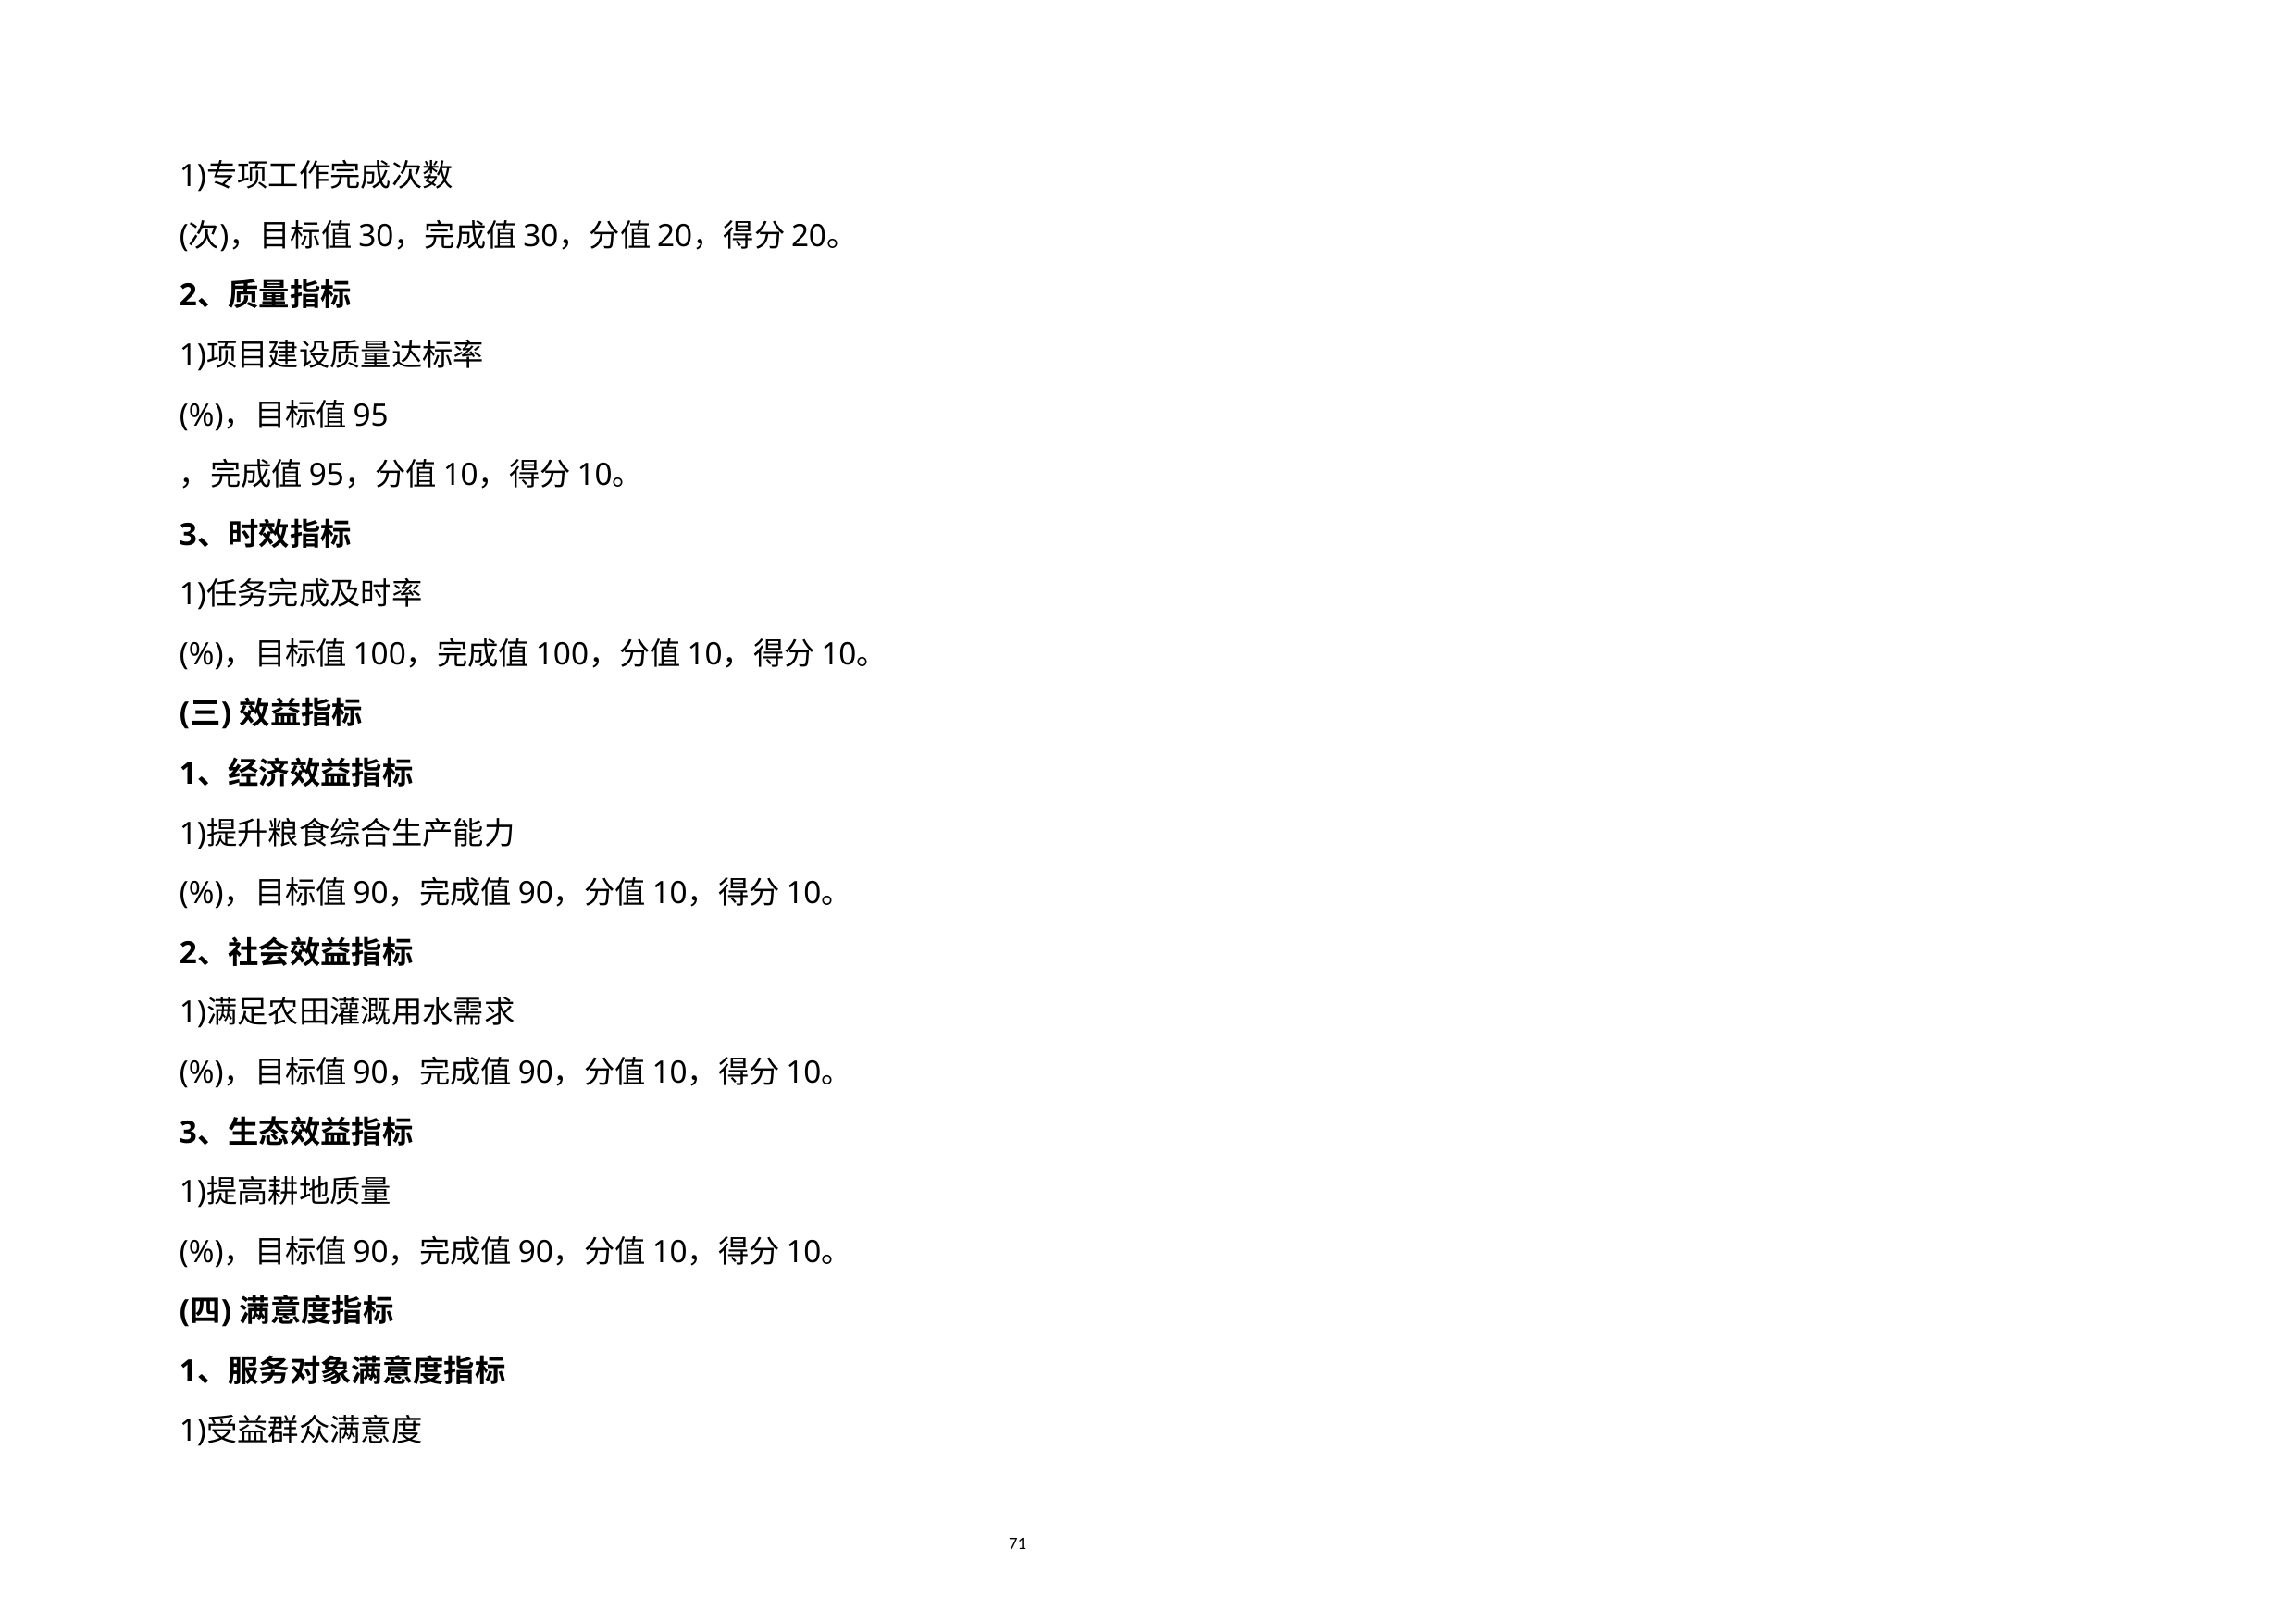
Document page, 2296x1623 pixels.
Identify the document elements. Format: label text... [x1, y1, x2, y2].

text 1)提升粮食综合生产能力 (%)，目标值90，完成值90，分值10，得分10。 [180, 796, 2156, 915]
text 2、社会效益指标 [180, 915, 2156, 975]
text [180, 1394, 2156, 1454]
text 1、经济效益指标 [180, 737, 2156, 796]
text 1、服务对象满意度指标 [180, 1334, 2156, 1394]
text 1)专项工作完成次数 (次)，目标值30，完成值30，分值20，得分20。 [180, 139, 2156, 258]
text (四) 满意度指标 [180, 1274, 2156, 1334]
text 3、时效指标 [180, 497, 2156, 557]
text 2、质量指标 [180, 258, 2156, 318]
text 1)提高耕地质量 (%)，目标值90，完成值90，分值10，得分10。 [180, 1155, 2156, 1274]
text (三) 效益指标 [180, 676, 2156, 737]
text 1)任务完成及时率 (%)，目标值100，完成值100，分值10，得分10。 [180, 557, 2156, 676]
text 3、生态效益指标 [180, 1095, 2156, 1155]
text 1)满足农田灌溉用水需求 (%)，目标值90，完成值90，分值10，得分10。 [180, 975, 2156, 1095]
text 1)项目建设质量达标率 (%)，目标值95 ，完成值95，分值10，得分10。 [180, 318, 2156, 497]
